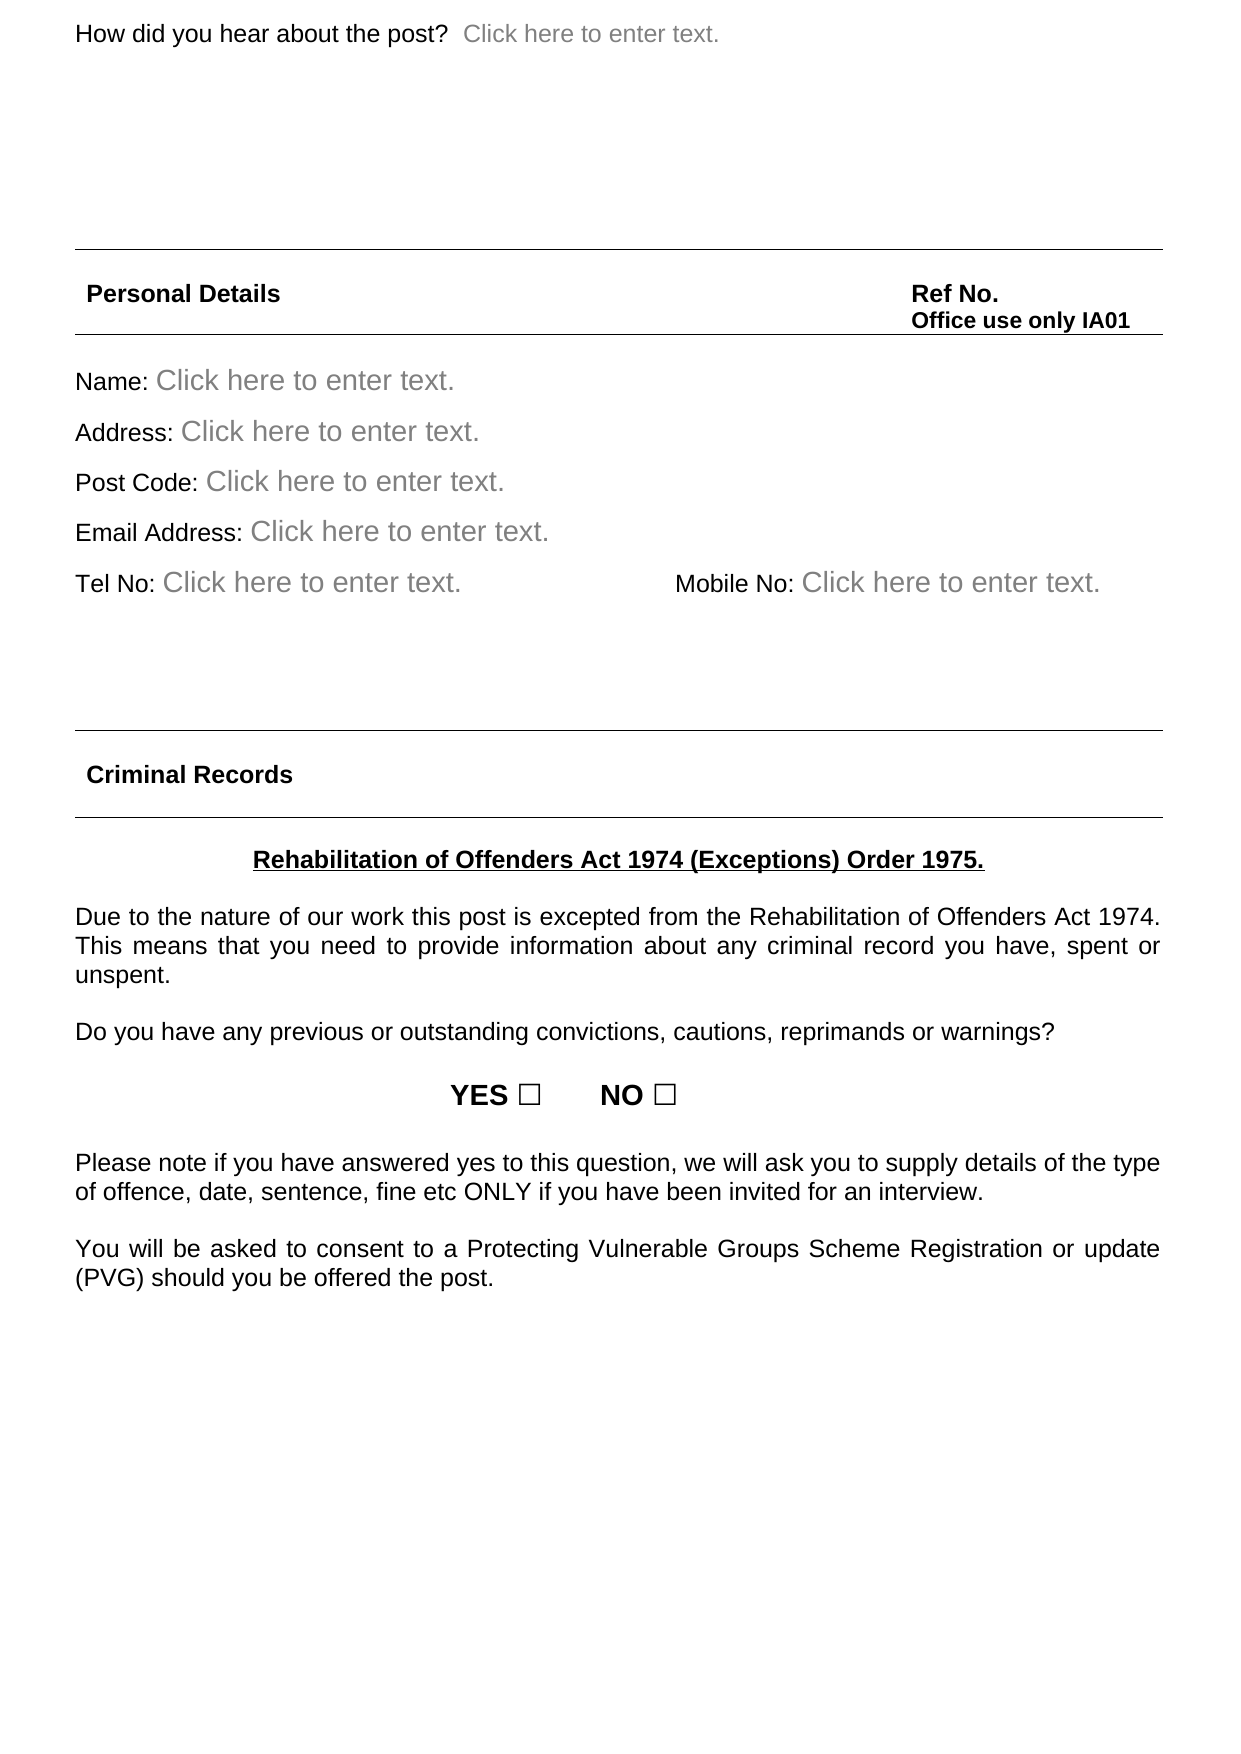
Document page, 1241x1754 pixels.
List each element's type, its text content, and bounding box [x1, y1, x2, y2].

text How did you hear about the post? [75, 19, 1162, 47]
text You will be asked to consent to a Protecting Vulnerable Groups Scheme Registration or update (PVG) should you be offered the post. [75, 1234, 1162, 1292]
text Name: [75, 363, 1162, 397]
text Do you have any previous or outstanding convictions, cautions, reprimands or warnings? [75, 1017, 1162, 1046]
text YES NO [75, 1075, 1162, 1114]
table_header Personal Details Ref No. Office use only IA01 [75, 250, 1162, 334]
text Post Code: [75, 464, 1162, 498]
text Rehabilitation of Offenders Act 1974 (Exceptions) Order 1975. [75, 845, 1162, 873]
text Address: [75, 414, 1162, 447]
text Tel No: Mobile No: [75, 565, 1162, 598]
text Please note if you have answered yes to this question, we will ask you to supply details of the type of offence, date, sentence, fine etc ONLY if you have been invited for an interview. [75, 1148, 1162, 1205]
table_header Criminal Records [75, 731, 1162, 817]
text Email Address: [75, 514, 1162, 548]
text Due to the nature of our work this post is excepted from the Rehabilitation of Offenders Act 1974. This means that you need to provide information about any criminal record you have, spent or unspent. [75, 902, 1162, 988]
